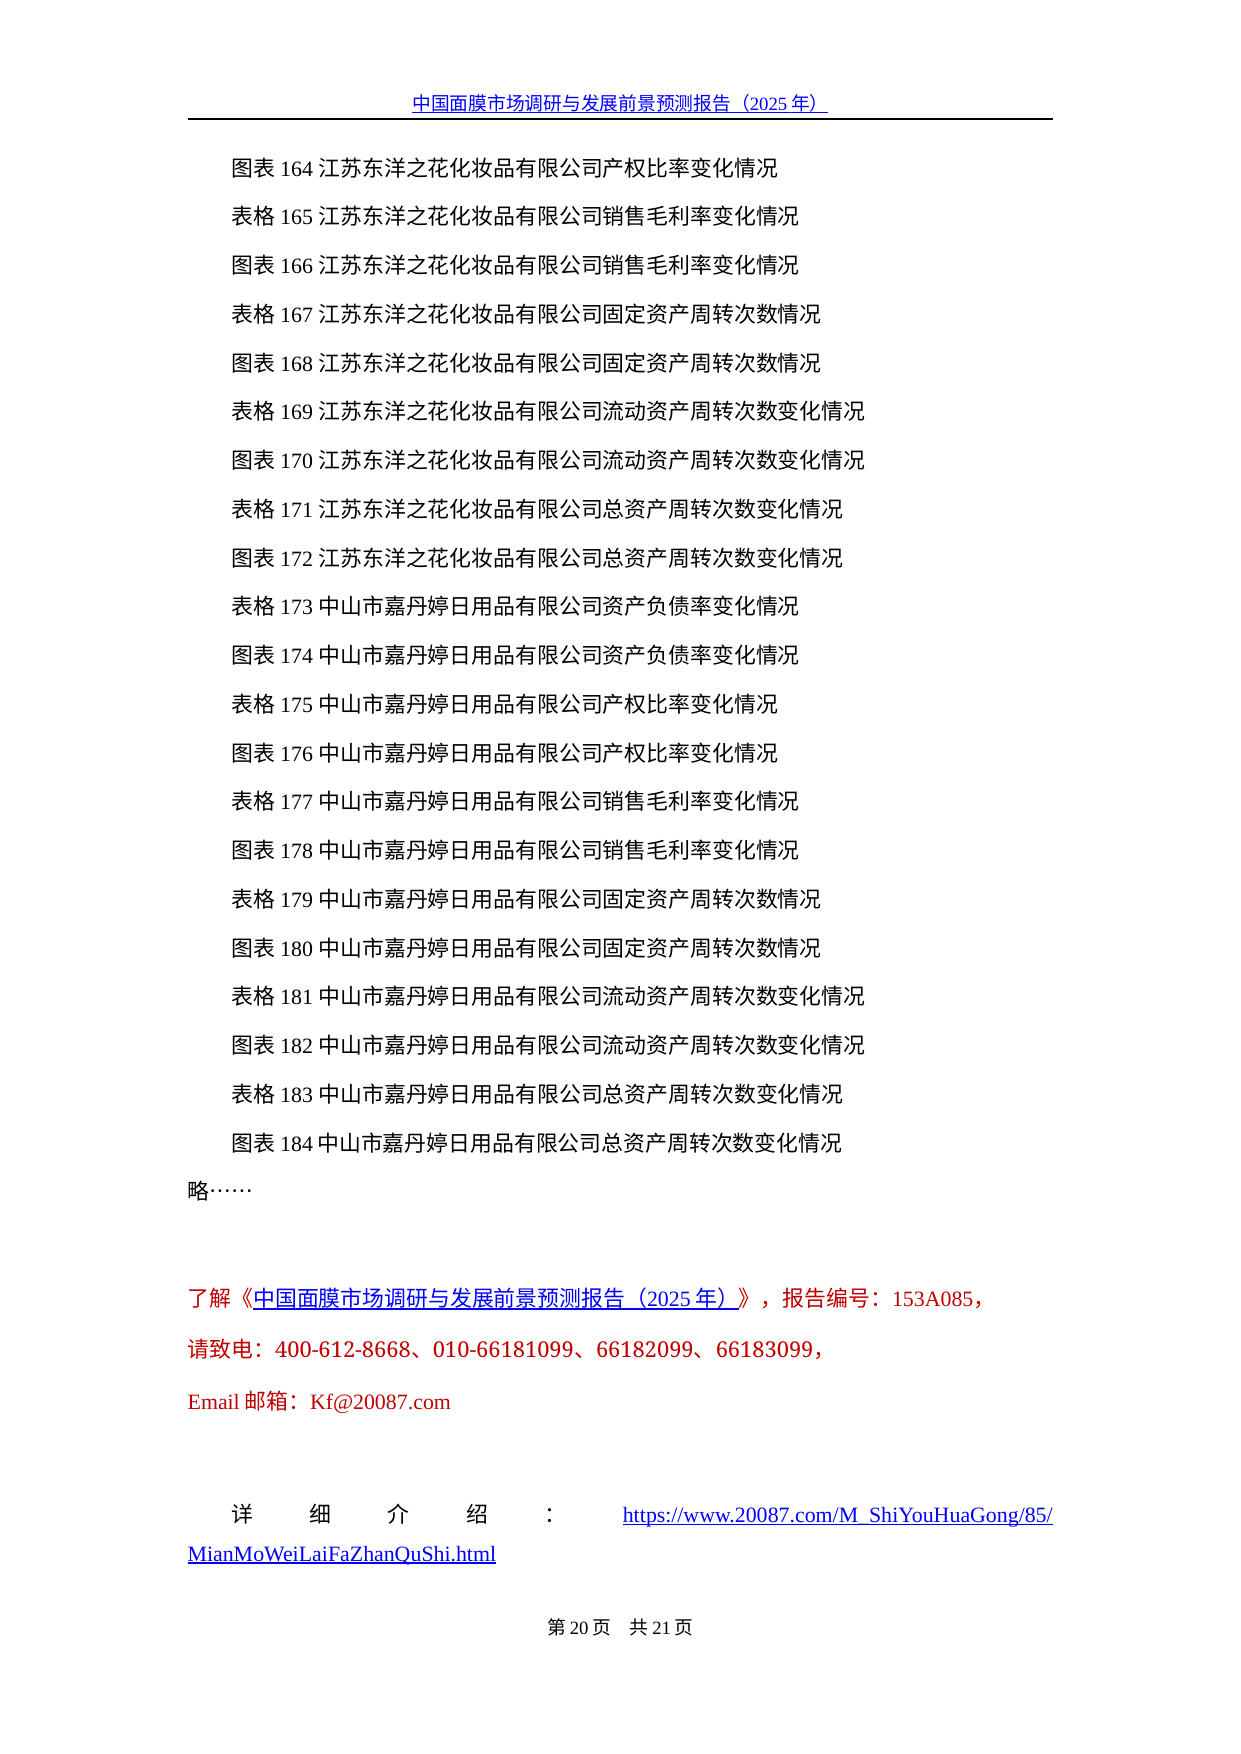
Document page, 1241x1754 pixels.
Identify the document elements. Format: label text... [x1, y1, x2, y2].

text Email邮箱：Kf@20087.com [187, 1383, 1053, 1416]
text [187, 150, 1053, 1206]
text 请致电：400-612-8668、010-66181099、66182099、66183099， [187, 1332, 1053, 1364]
text 了解《中国面膜市场调研与发展前景预测报告（2025年）》，报告编号：153A085， [187, 1280, 1053, 1313]
text 详细介绍：https://www.20087.com/M_ShiYouHuaGong/85/MianMoWeiLaiFaZhanQuShi.html [187, 1496, 1053, 1569]
